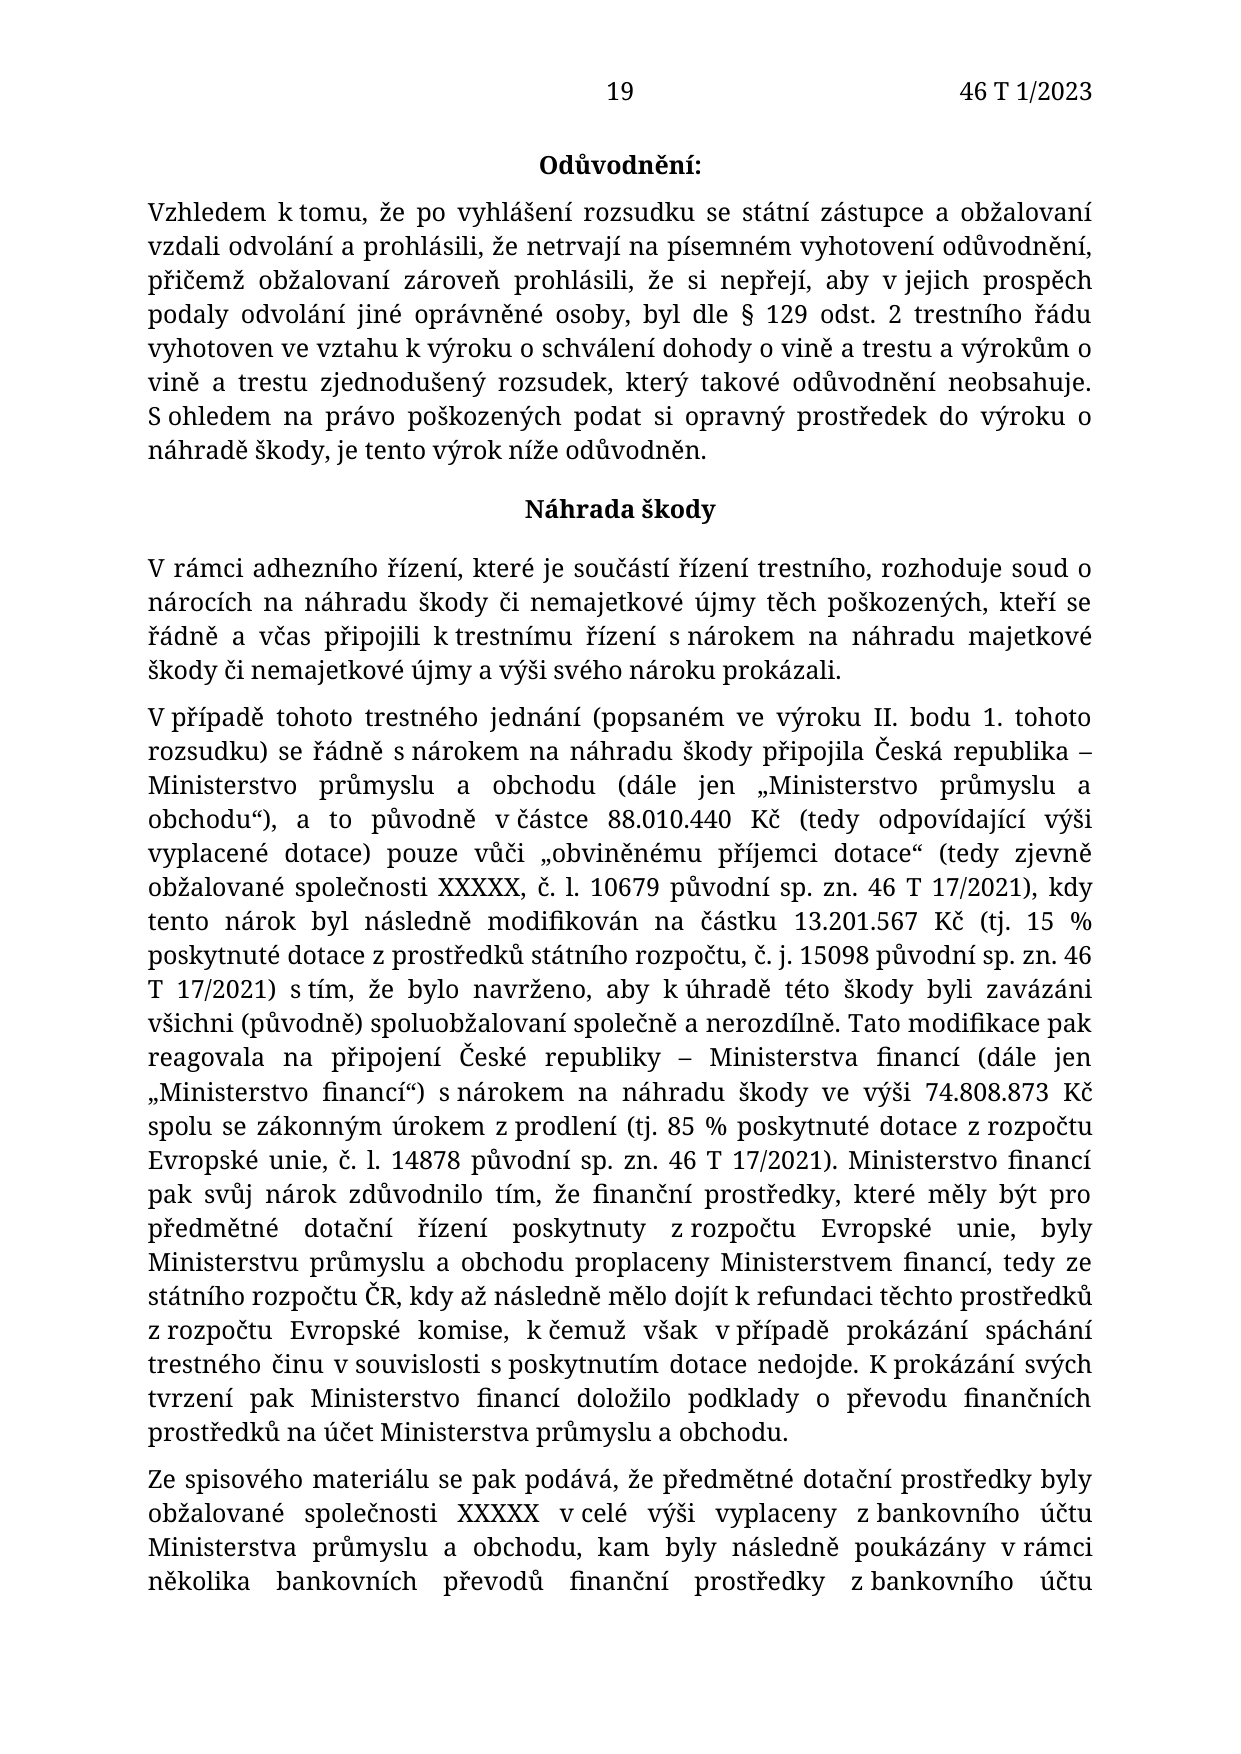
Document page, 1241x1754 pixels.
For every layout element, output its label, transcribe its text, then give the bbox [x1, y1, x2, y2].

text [148, 1461, 1093, 1598]
text Vzhledem k tomu, že po vyhlášení rozsudku se státní zástupce a obžalovaní vzdali odvolání a prohlásili, že netrvají na písemném vyhotovení odůvodnění, přičemž obžalovaní zároveň prohlásili, že si nepřejí, aby v jejich prospěch podaly odvolání jiné oprávněné osoby, byl dle § 129 odst. 2 trestního řádu vyhotoven ve vztahu k výroku o schválení dohody o vině a trestu a výrokům o vině a trestu zjednodušený rozsudek, který takové odůvodnění neobsahuje. S ohledem na právo poškozených podat si opravný prostředek do výroku o náhradě škody, je tento výrok níže odůvodněn. [148, 194, 1093, 467]
text V rámci adhezního řízení, které je součástí řízení trestního, rozhoduje soud o nárocích na náhradu škody či nemajetkové újmy těch poškozených, kteří se řádně a včas připojili k trestnímu řízení s nárokem na náhradu majetkové škody či nemajetkové újmy a výši svého nároku prokázali. [148, 551, 1093, 687]
text V případě tohoto trestného jednání (popsaném ve výroku II. bodu 1. tohoto rozsudku) se řádně s nárokem na náhradu škody připojila Česká republika – Ministerstvo průmyslu a obchodu (dále jen „Ministerstvo průmyslu a obchodu“), a to původně v částce 88.010.440 Kč (tedy odpovídající výši vyplacené dotace) pouze vůči „obviněnému příjemci dotace“ (tedy zjevně obžalované společnosti XXXXX, č. l. 10679 původní sp. zn. 46 T 17/2021), kdy tento nárok byl následně modifikován na částku 13.201.567 Kč (tj. 15 % poskytnuté dotace z prostředků státního rozpočtu, č. j. 15098 původní sp. zn. 46 T 17/2021) s tím, že bylo navrženo, aby k úhradě této škody byli zavázáni všichni (původně) spoluobžalovaní společně a nerozdílně. Tato modifikace pak reagovala na připojení České republiky – Ministerstva financí (dále jen „Ministerstvo financí“) s nárokem na náhradu škody ve výši 74.808.873 Kč spolu se zákonným úrokem z prodlení (tj. 85 % poskytnuté dotace z rozpočtu Evropské unie, č. l. 14878 původní sp. zn. 46 T 17/2021). Ministerstvo financí pak svůj nárok zdůvodnilo tím, že finanční prostředky, které měly být pro předmětné dotační řízení poskytnuty z rozpočtu Evropské unie, byly Ministerstvu průmyslu a obchodu proplaceny Ministerstvem financí, tedy ze státního rozpočtu ČR, kdy až následně mělo dojít k refundaci těchto prostředků z rozpočtu Evropské komise, k čemuž však v případě prokázání spáchání trestného činu v souvislosti s poskytnutím dotace nedojde. K prokázání svých tvrzení pak Ministerstvo financí doložilo podklady o převodu finančních prostředků na účet Ministerstva průmyslu a obchodu. [148, 699, 1093, 1449]
text Náhrada škody [148, 492, 1093, 526]
text Odůvodnění: [148, 148, 1093, 182]
